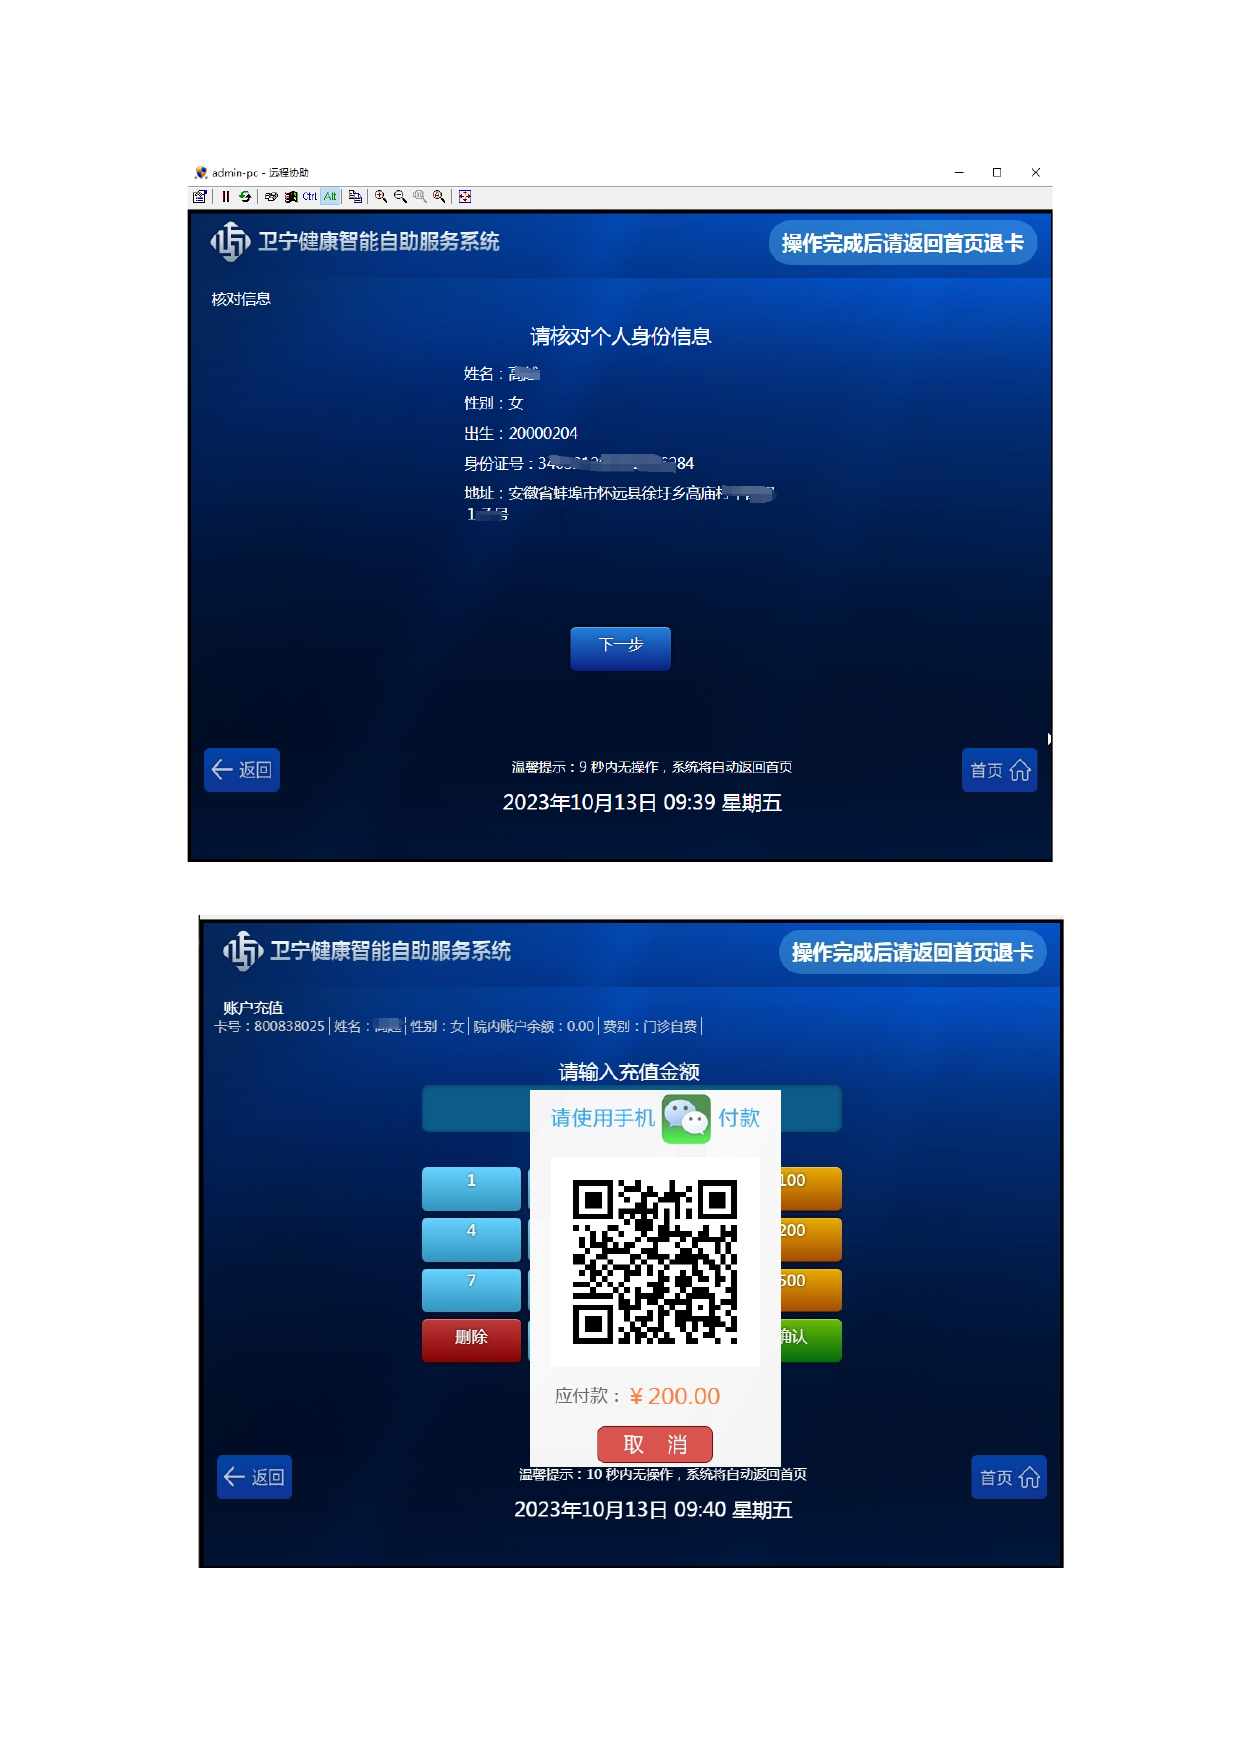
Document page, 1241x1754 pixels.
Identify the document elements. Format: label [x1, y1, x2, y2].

picture [187, 162, 1053, 862]
picture [198, 915, 1064, 1568]
